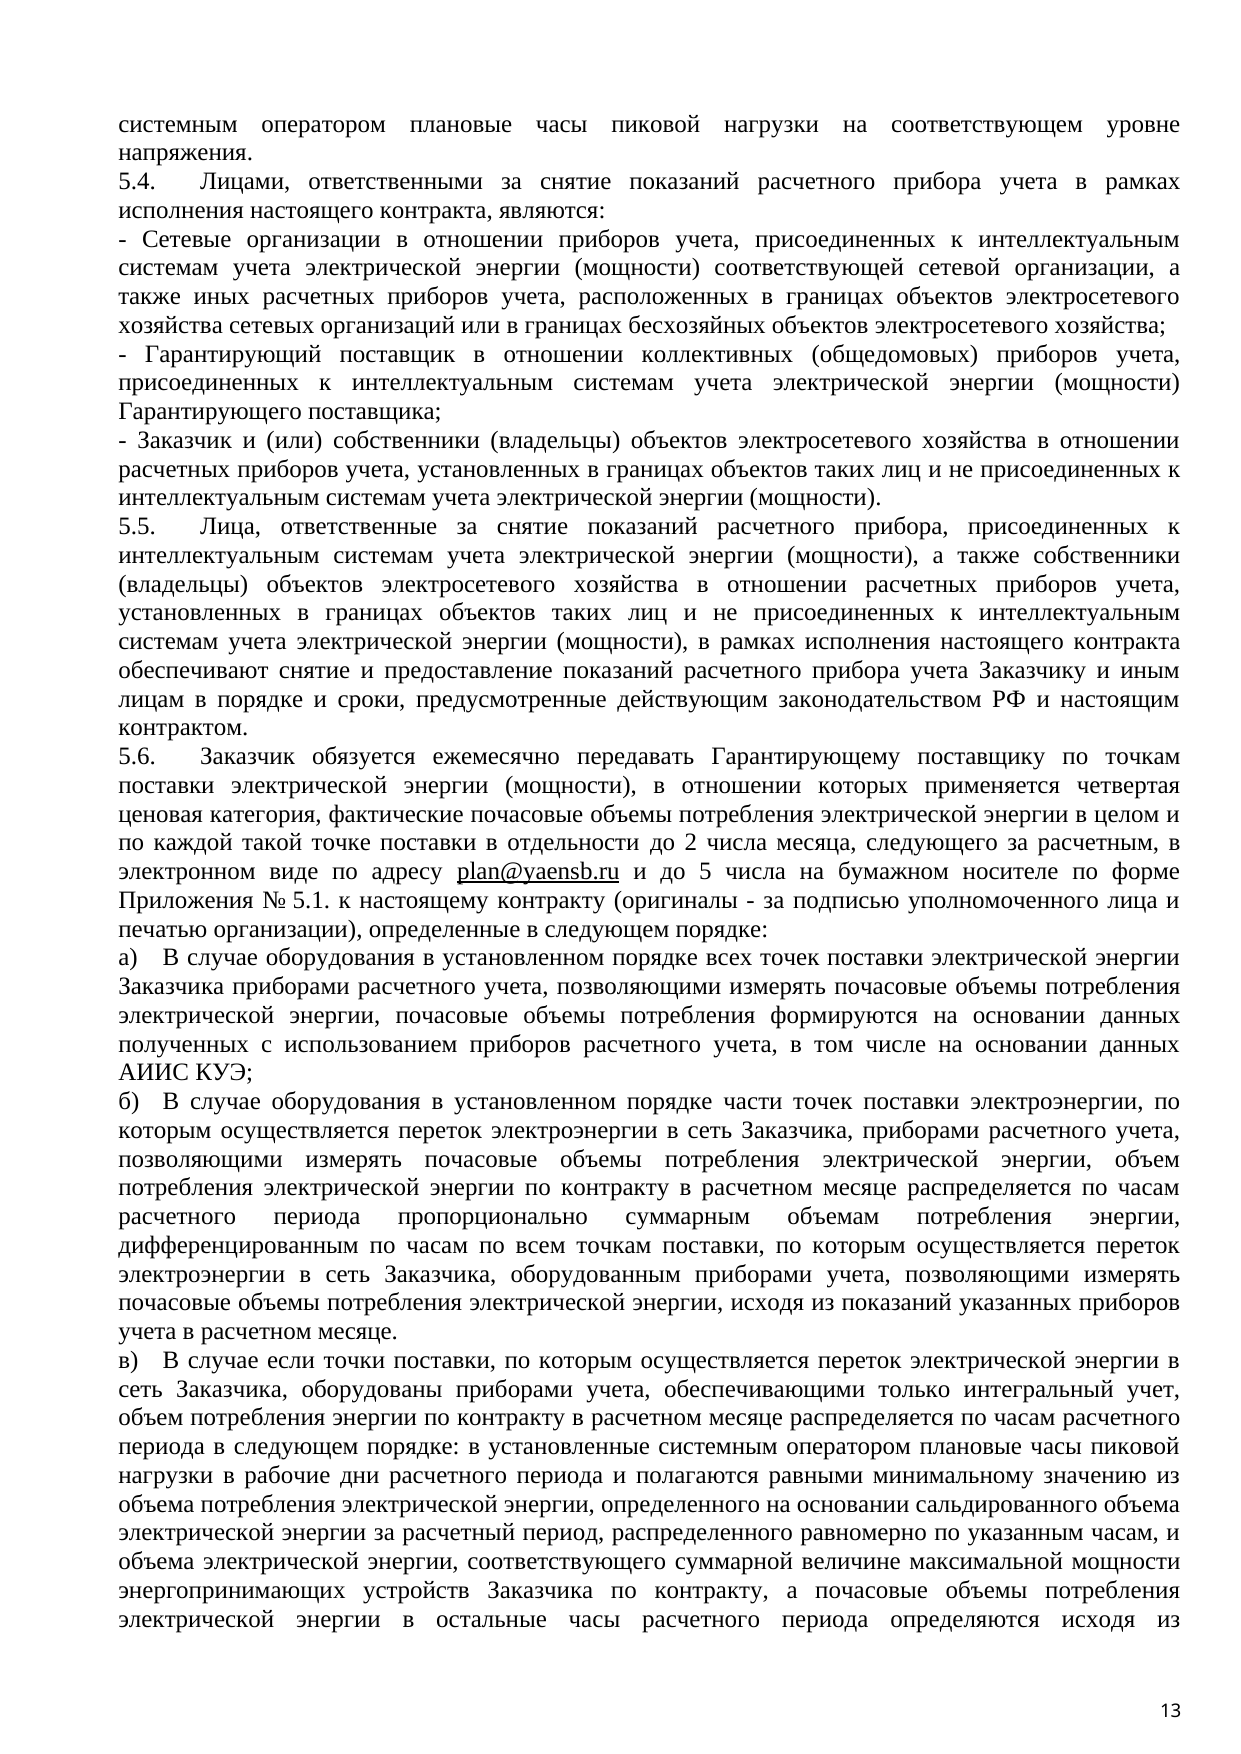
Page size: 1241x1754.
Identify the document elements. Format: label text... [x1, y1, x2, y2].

list Лица, ответственные за снятие показаний расчетного прибора, присоединенных к интеллектуальным системам учета электрической энергии (мощности), а также собственники (владельцы) объектов электросетевого хозяйства в отношении расчетных приборов учета, установленных в границах объектов таких лиц и не присоединенных к интеллектуальным системам учета электрической энергии (мощности), в рамках исполнения настоящего контракта обеспечивают снятие и предоставление показаний расчетного прибора учета Заказчику и иным лицам в порядке и сроки, предусмотренные действующим законодательством РФ и настоящим контрактом. [118, 511, 1181, 741]
list В случае оборудования в установленном порядке части точек поставки электроэнергии, по которым осуществляется переток электроэнергии в сеть Заказчика, приборами расчетного учета, позволяющими измерять почасовые объемы потребления электрической энергии, объем потребления электрической энергии по контракту в расчетном месяце распределяется по часам расчетного периода пропорционально суммарным объемам потребления энергии, дифференцированным по часам по всем точкам поставки, по которым осуществляется переток электроэнергии в сеть Заказчика, оборудованным приборами учета, позволяющими измерять почасовые объемы потребления электрической энергии, исходя из показаний указанных приборов учета в расчетном месяце. [118, 1086, 1181, 1345]
list Лицами, ответственными за снятие показаний расчетного прибора учета в рамках исполнения настоящего контракта, являются: [118, 166, 1181, 224]
list - Заказчик и (или) собственники (владельцы) объектов электросетевого хозяйства в отношении расчетных приборов учета, установленных в границах объектов таких лиц и не присоединенных к интеллектуальным системам учета электрической энергии (мощности). [118, 425, 1181, 511]
list В случае оборудования в установленном порядке всех точек поставки электрической энергии Заказчика приборами расчетного учета, позволяющими измерять почасовые объемы потребления электрической энергии, почасовые объемы потребления формируются на основании данных полученных с использованием приборов расчетного учета, в том числе на основании данных АИИС КУЭ; [118, 942, 1181, 1086]
text - Сетевые организации в отношении приборов учета, присоединенных к интеллектуальным системам учета электрической энергии (мощности) соответствующей сетевой организации, а также иных расчетных приборов учета, расположенных в границах объектов электросетевого хозяйства сетевых организаций или в границах бесхозяйных объектов электросетевого хозяйства; [118, 224, 1181, 339]
text - Гарантирующий поставщик в отношении коллективных (общедомовых) приборов учета, присоединенных к интеллектуальным системам учета электрической энергии (мощности) Гарантирующего поставщика; [118, 339, 1181, 425]
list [118, 109, 1181, 166]
list Заказчик обязуется ежемесячно передавать Гарантирующему поставщику по точкам поставки электрической энергии (мощности), в отношении которых применяется четвертая ценовая категория, фактические почасовые объемы потребления электрической энергии в целом и по каждой такой точке поставки в отдельности до 2 числа месяца, следующего за расчетным, в электронном виде по адресу plan@yaensb.ru и до 5 числа на бумажном носителе по форме Приложения № 5.1. к настоящему контракту (оригиналы - за подписью уполномоченного лица и печатью организации), определенные в следующем порядке: [118, 741, 1181, 942]
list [118, 1345, 1181, 1632]
